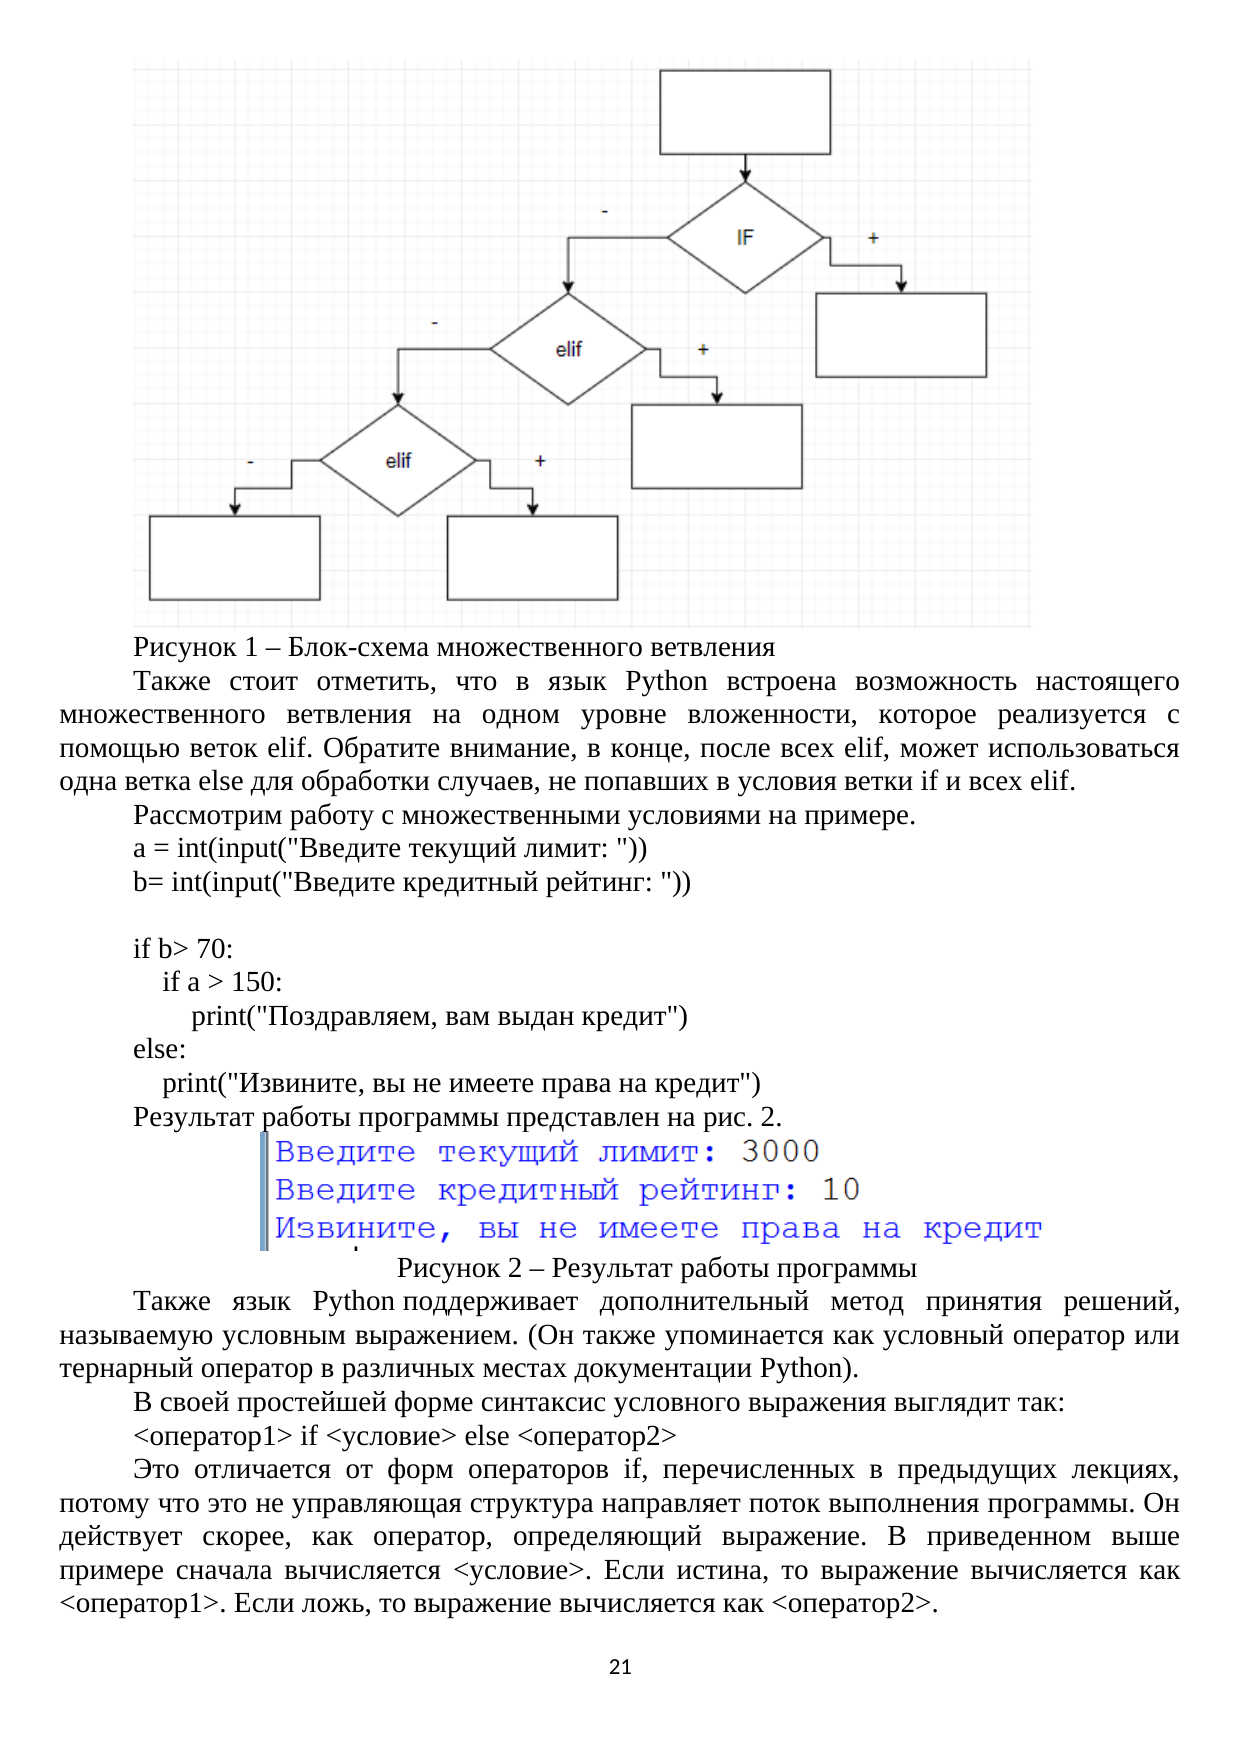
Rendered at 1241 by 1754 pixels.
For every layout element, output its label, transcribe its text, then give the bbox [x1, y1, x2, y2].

text else: [59, 1032, 1181, 1065]
text print("Извините, вы не имеете права на кредит") [59, 1065, 1181, 1099]
picture [260, 1132, 1054, 1251]
picture [132, 59, 1033, 629]
text b= int(input("Введите кредитный рейтинг: ")) [59, 864, 1181, 897]
text Также язык Python поддерживает дополнительный метод принятия решений, называемую условным выражением. (Он также упоминается как условный оператор или тернарный оператор в различных местах документации Python). [59, 1283, 1181, 1384]
text Рассмотрим работу с множественными условиями на примере. [59, 797, 1181, 830]
text Рисунок 1 – Блок-схема множественного ветвления [59, 629, 1181, 663]
text Также стоит отметить, что в язык Python встроена возможность настоящего множественного ветвления на одном уровне вложенности, которое реализуется с помощью веток elif. Обратите внимание, в конце, после всех elif, может использоваться одна ветка else для обработки случаев, не попавших в условия ветки if и всех elif. [59, 663, 1181, 797]
text Рисунок 2 – Результат работы программы [59, 1250, 1181, 1283]
text a = int(input("Введите текущий лимит: ")) [59, 830, 1181, 864]
text В своей простейшей форме синтаксис условного выражения выглядит так: [59, 1384, 1181, 1418]
text <оператор1> if <условие> else <оператор2> [59, 1418, 1181, 1451]
text print("Поздравляем, вам выдан кредит") [59, 998, 1181, 1032]
text if a > 150: [59, 964, 1181, 998]
text Результат работы программы представлен на рис. 2. [59, 1099, 1181, 1132]
text Это отличается от форм операторов if, перечисленных в предыдущих лекциях, потому что это не управляющая структура направляет поток выполнения программы. Он действует скорее, как оператор, определяющий выражение. В приведенном выше примере сначала вычисляется <условие>. Если истина, то выражение вычисляется как <оператор1>. Если ложь, то выражение вычисляется как <оператор2>. [59, 1451, 1181, 1619]
text if b> 70: [59, 931, 1181, 964]
